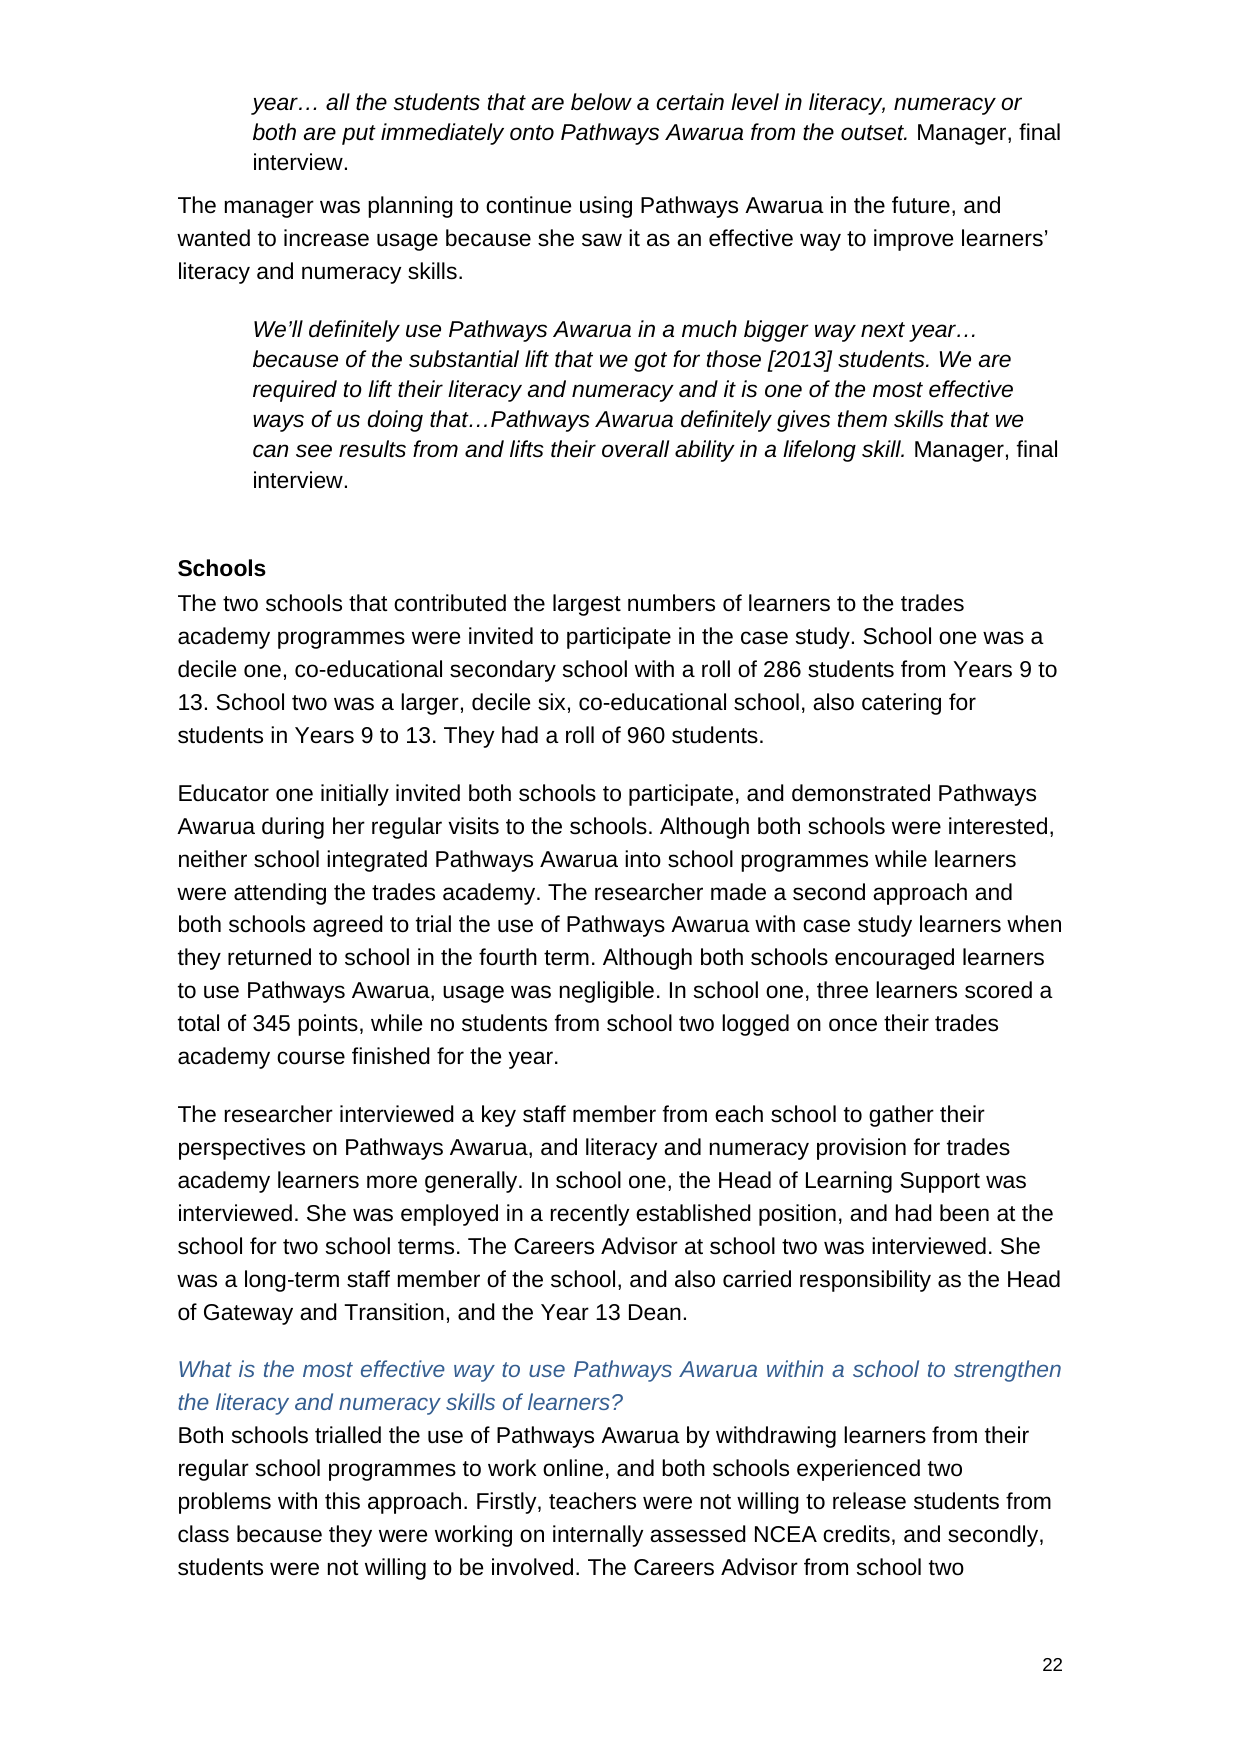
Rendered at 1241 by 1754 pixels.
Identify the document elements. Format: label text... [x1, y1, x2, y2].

text We’ll definitely use Pathways Awarua in a much bigger way next year…because of the substantial lift that we got for those [2013] students. We are required to lift their literacy and numeracy and it is one of the most effective ways of us doing that…Pathways Awarua definitely gives them skills that we can see results from and lifts their overall ability in a lifelong skill. Manager, final interview. [252, 316, 1063, 493]
subtitle Schools [177, 555, 1063, 582]
text The manager was planning to continue using Pathways Awarua in the future, and wanted to increase usage because she saw it as an effective way to improve learners’ literacy and numeracy skills. [177, 192, 1063, 284]
subtitle What is the most effective way to use Pathways Awarua within a school to strengthen the literacy and numeracy skills of learners? [177, 1356, 1063, 1416]
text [252, 89, 1063, 175]
text The two schools that contributed the largest numbers of learners to the trades academy programmes were invited to participate in the case study. School one was a decile one, co-educational secondary school with a roll of 286 students from Years 9 to 13. School two was a larger, decile six, co-educational school, also catering for students in Years 9 to 13. They had a roll of 960 students. [177, 590, 1063, 748]
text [177, 1422, 1063, 1580]
text Educator one initially invited both schools to participate, and demonstrated Pathways Awarua during her regular visits to the schools. Although both schools were interested, neither school integrated Pathways Awarua into school programmes while learners were attending the trades academy. The researcher made a second approach and both schools agreed to trial the use of Pathways Awarua with case study learners when they returned to school in the fourth term. Although both schools encouraged learners to use Pathways Awarua, usage was negligible. In school one, three learners scored a total of 345 points, while no students from school two logged on once their trades academy course finished for the year. [177, 780, 1063, 1069]
text The researcher interviewed a key staff member from each school to gather their perspectives on Pathways Awarua, and literacy and numeracy provision for trades academy learners more generally. In school one, the Head of Learning Support was interviewed. She was employed in a recently established position, and had been at the school for two school terms. The Careers Advisor at school two was interviewed. She was a long-term staff member of the school, and also carried responsibility as the Head of Gateway and Transition, and the Year 13 Dean. [177, 1101, 1063, 1325]
